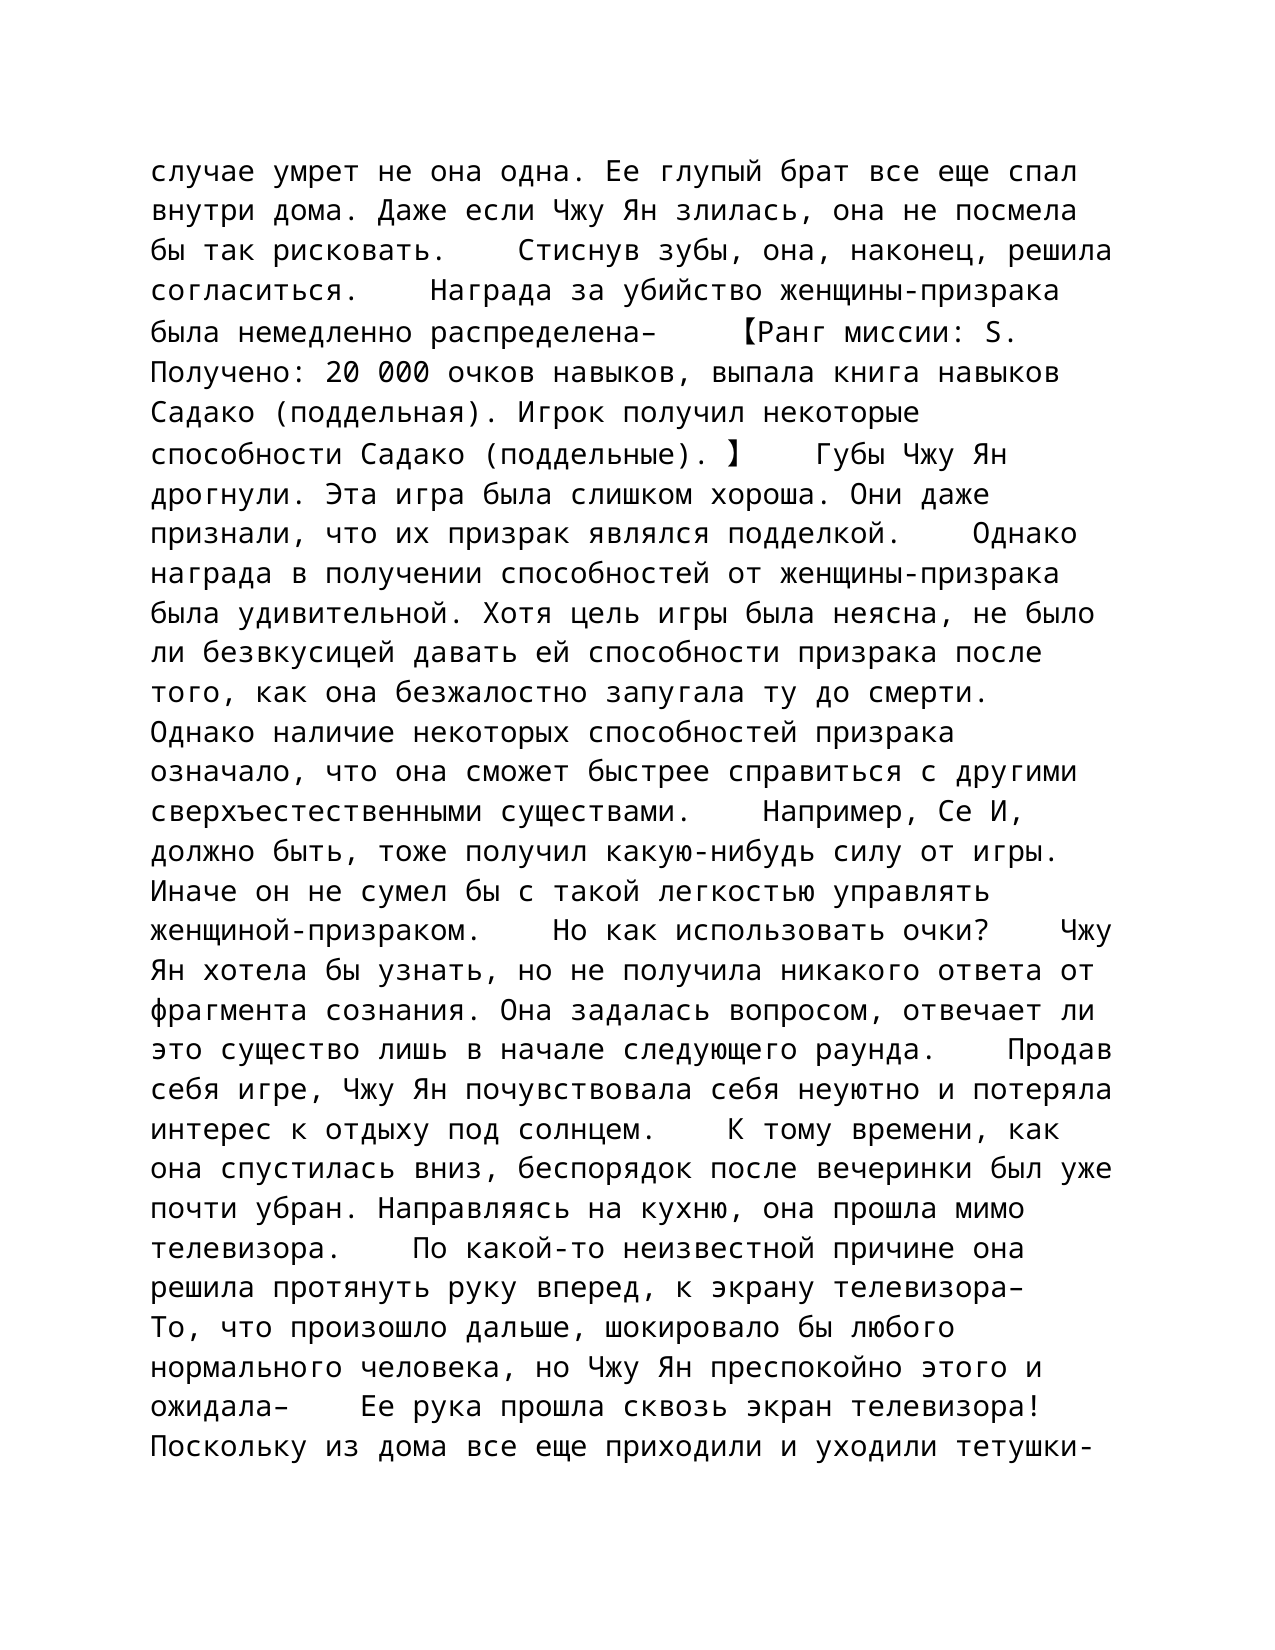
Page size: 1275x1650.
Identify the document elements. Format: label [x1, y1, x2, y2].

text [150, 150, 1125, 1465]
